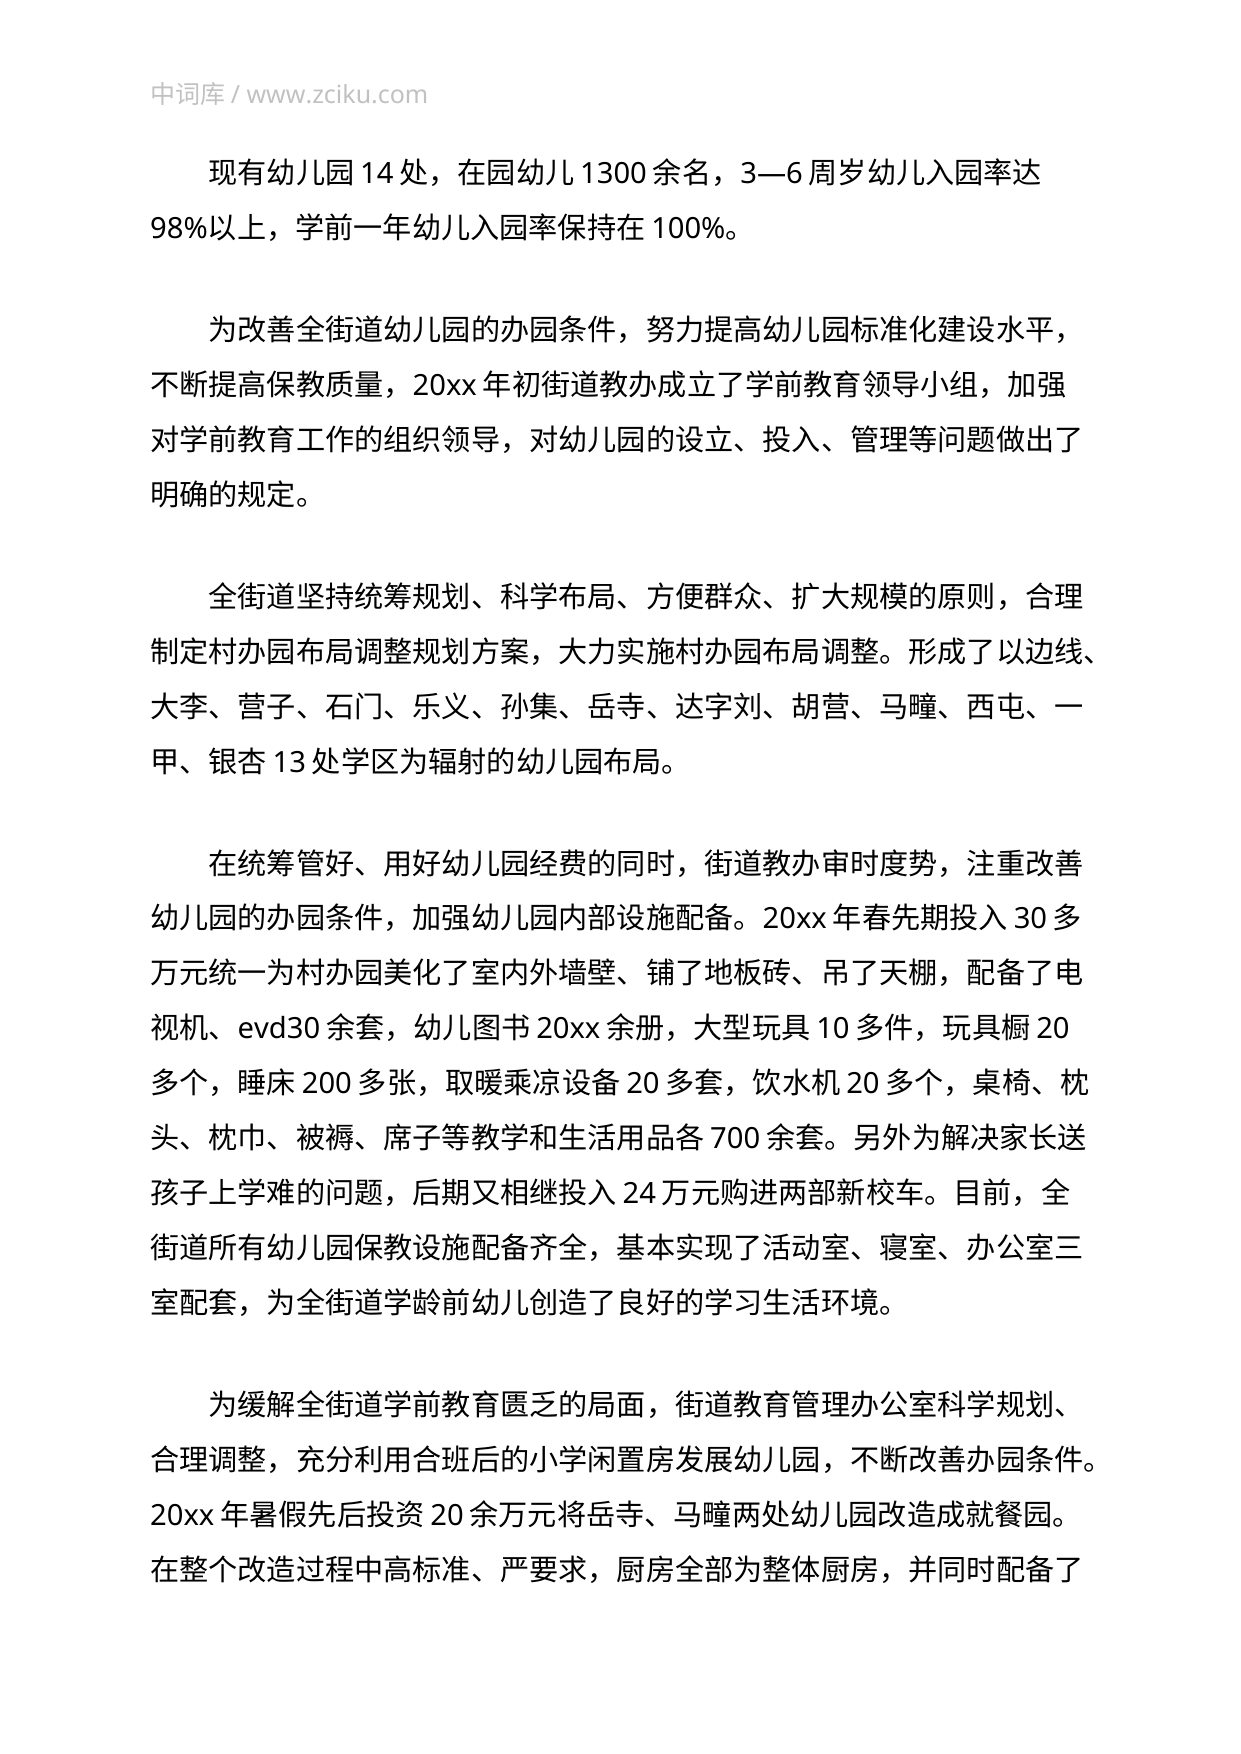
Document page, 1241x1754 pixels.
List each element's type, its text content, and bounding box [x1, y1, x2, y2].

text 为改善全街道幼儿园的办园条件，努力提高幼儿园标准化建设水平，不断提高保教质量，20xx年初街道教办成立了学前教育领导小组，加强对学前教育工作的组织领导，对幼儿园的设立、投入、管理等问题做出了明确的规定。 [150, 307, 1090, 514]
text 在统筹管好、用好幼儿园经费的同时，街道教办审时度势，注重改善幼儿园的办园条件，加强幼儿园内部设施配备。20xx年春先期投入30多万元统一为村办园美化了室内外墙壁、铺了地板砖、吊了天棚，配备了电视机、evd30余套，幼儿图书20xx余册，大型玩具10多件，玩具橱20多个，睡床200多张，取暖乘凉设备20多套，饮水机20多个，桌椅、枕头、枕巾、被褥、席子等教学和生活用品各700余套。另外为解决家长送孩子上学难的问题，后期又相继投入24万元购进两部新校车。目前，全街道所有幼儿园保教设施配备齐全，基本实现了活动室、寝室、办公室三室配套，为全街道学龄前幼儿创造了良好的学习生活环境。 [150, 840, 1090, 1322]
text 全街道坚持统筹规划、科学布局、方便群众、扩大规模的原则，合理制定村办园布局调整规划方案，大力实施村办园布局调整。形成了以边线、大李、营子、石门、乐义、孙集、岳寺、达字刘、胡营、马疃、西屯、一甲、银杏13处学区为辐射的幼儿园布局。 [150, 573, 1090, 781]
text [150, 1382, 1090, 1589]
text 现有幼儿园14处，在园幼儿1300余名，3—6周岁幼儿入园率达98%以上，学前一年幼儿入园率保持在100%。 [150, 150, 1090, 247]
